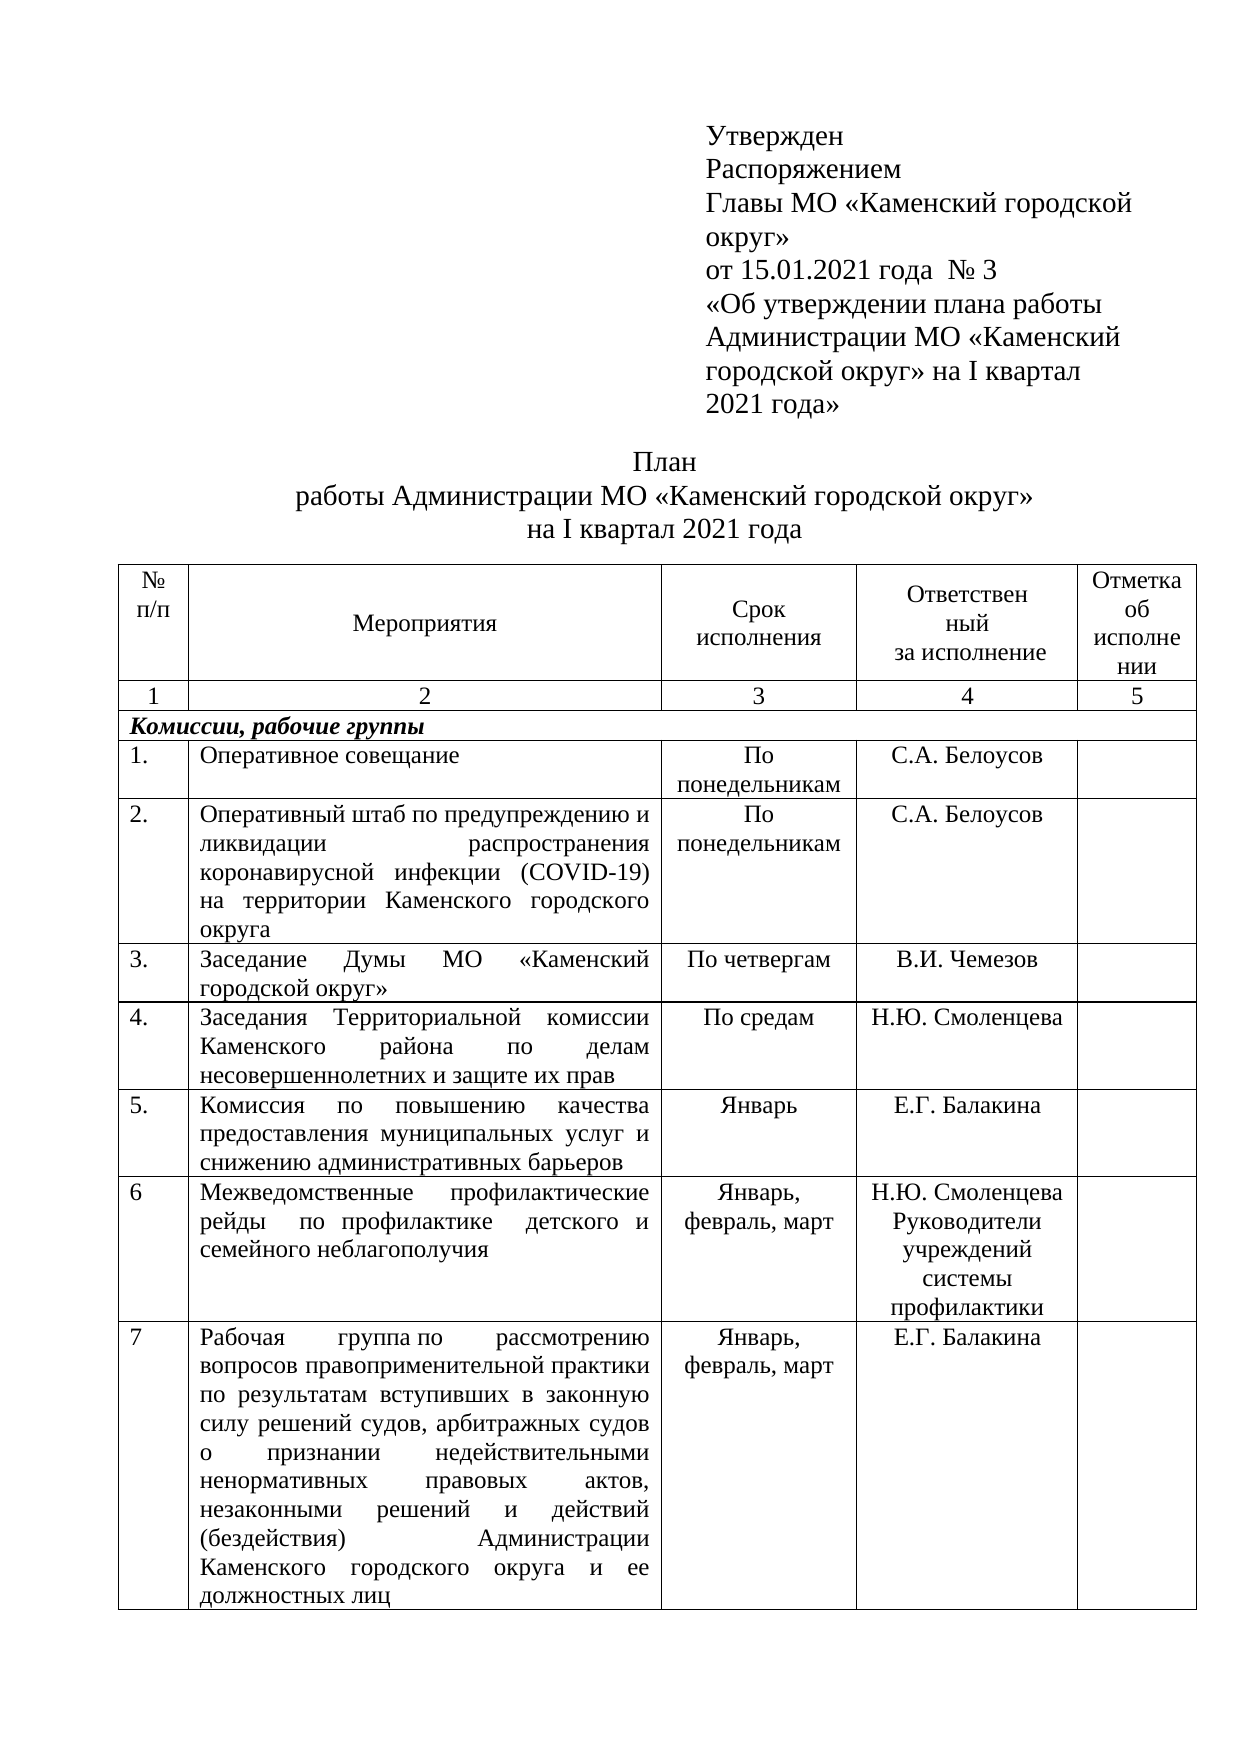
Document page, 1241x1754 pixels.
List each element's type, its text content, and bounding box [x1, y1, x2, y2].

table_cell Комиссия по повышению качества предоставления муниципальных услуг и снижению административных барьеров [189, 1090, 661, 1176]
table_cell 2 [189, 681, 661, 710]
table_cell Е.Г. Балакина [857, 1090, 1077, 1176]
table_cell [1078, 1177, 1196, 1321]
table_cell [1078, 1090, 1196, 1176]
text на I квартал 2021 года [177, 511, 1152, 545]
table_cell С.А. Белоусов [857, 741, 1077, 798]
table_cell Рабочая группа по рассмотрению вопросов правоприменительной практики по результатам вступивших в законную силу решений судов, арбитражных судов о признании недействительными ненормативных правовых актов, незаконными решений и действий (бездействия) Администрации Каменского городского округа и ее должностных лиц [391, 1322, 661, 1609]
table_cell 1 [119, 681, 188, 710]
table_cell Январь, февраль, март [662, 1322, 856, 1609]
table_cell В.И. Чемезов [857, 944, 1077, 1001]
table_cell Заседание Думы МО «Каменский городской округ» [189, 944, 661, 1001]
table_cell 4 [857, 681, 1077, 710]
table_header № п/п [119, 565, 188, 680]
table_header Мероприятия [189, 565, 661, 680]
table_cell Межведомственные профилактические рейды по профилактике детского и семейного неблагополучия [189, 1177, 661, 1321]
table_header Утвержден Распоряжением Главы МО «Каменский городской округ» от 15.01.2021 года № 3 «Об утверждении плана работы Администрации МО «Каменский городской округ» на I квартал 2021 года» [694, 118, 1163, 420]
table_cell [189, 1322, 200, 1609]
table_cell [1078, 741, 1196, 798]
table_cell По средам [662, 1003, 856, 1089]
table_cell Оперативный штаб по предупреждению и ликвидации распространения коронавирусной инфекции (COVID-19) на территории Каменского городского округа [189, 799, 661, 943]
table_cell [1078, 944, 1196, 1001]
table_cell 5 [1078, 681, 1196, 710]
text работы Администрации МО «Каменский городской округ» [177, 478, 1152, 511]
table_cell 5. [119, 1090, 188, 1176]
table_cell 2. [119, 799, 188, 943]
table_cell Заседания Территориальной комиссии Каменского района по делам несовершеннолетних и защите их прав [189, 1003, 661, 1089]
table_cell 4. [119, 1003, 188, 1089]
table_cell Комиссии, рабочие группы [119, 711, 1196, 739]
table_cell По понедельникам [662, 741, 856, 798]
table_cell Январь, февраль, март [662, 1177, 856, 1321]
table_header Отметка об исполне нии [1078, 565, 1196, 680]
table_cell Н.Ю. Смоленцева Руководители учреждений системы профилактики [857, 1177, 1077, 1321]
table_cell Оперативное совещание [189, 741, 661, 798]
table_cell [1078, 1322, 1196, 1609]
table_cell По четвергам [662, 944, 856, 1001]
table_cell По понедельникам [662, 799, 856, 943]
table_header Срок исполнения [662, 565, 856, 680]
table_cell Е.Г. Балакина [857, 1322, 1077, 1609]
table_cell 3 [662, 681, 856, 710]
table_cell 3. [119, 944, 188, 1001]
table_header Ответствен ный за исполнение [857, 565, 1077, 680]
table_cell Н.Ю. Смоленцева [857, 1003, 1077, 1089]
table_cell 1. [119, 741, 188, 798]
table_cell 7 [119, 1322, 188, 1609]
table_cell [1078, 799, 1196, 943]
table_cell Январь [662, 1090, 856, 1176]
table_cell 6 [119, 1177, 188, 1321]
table_cell С.А. Белоусов [857, 799, 1077, 943]
text План [177, 444, 1152, 478]
table_cell [1078, 1003, 1196, 1089]
